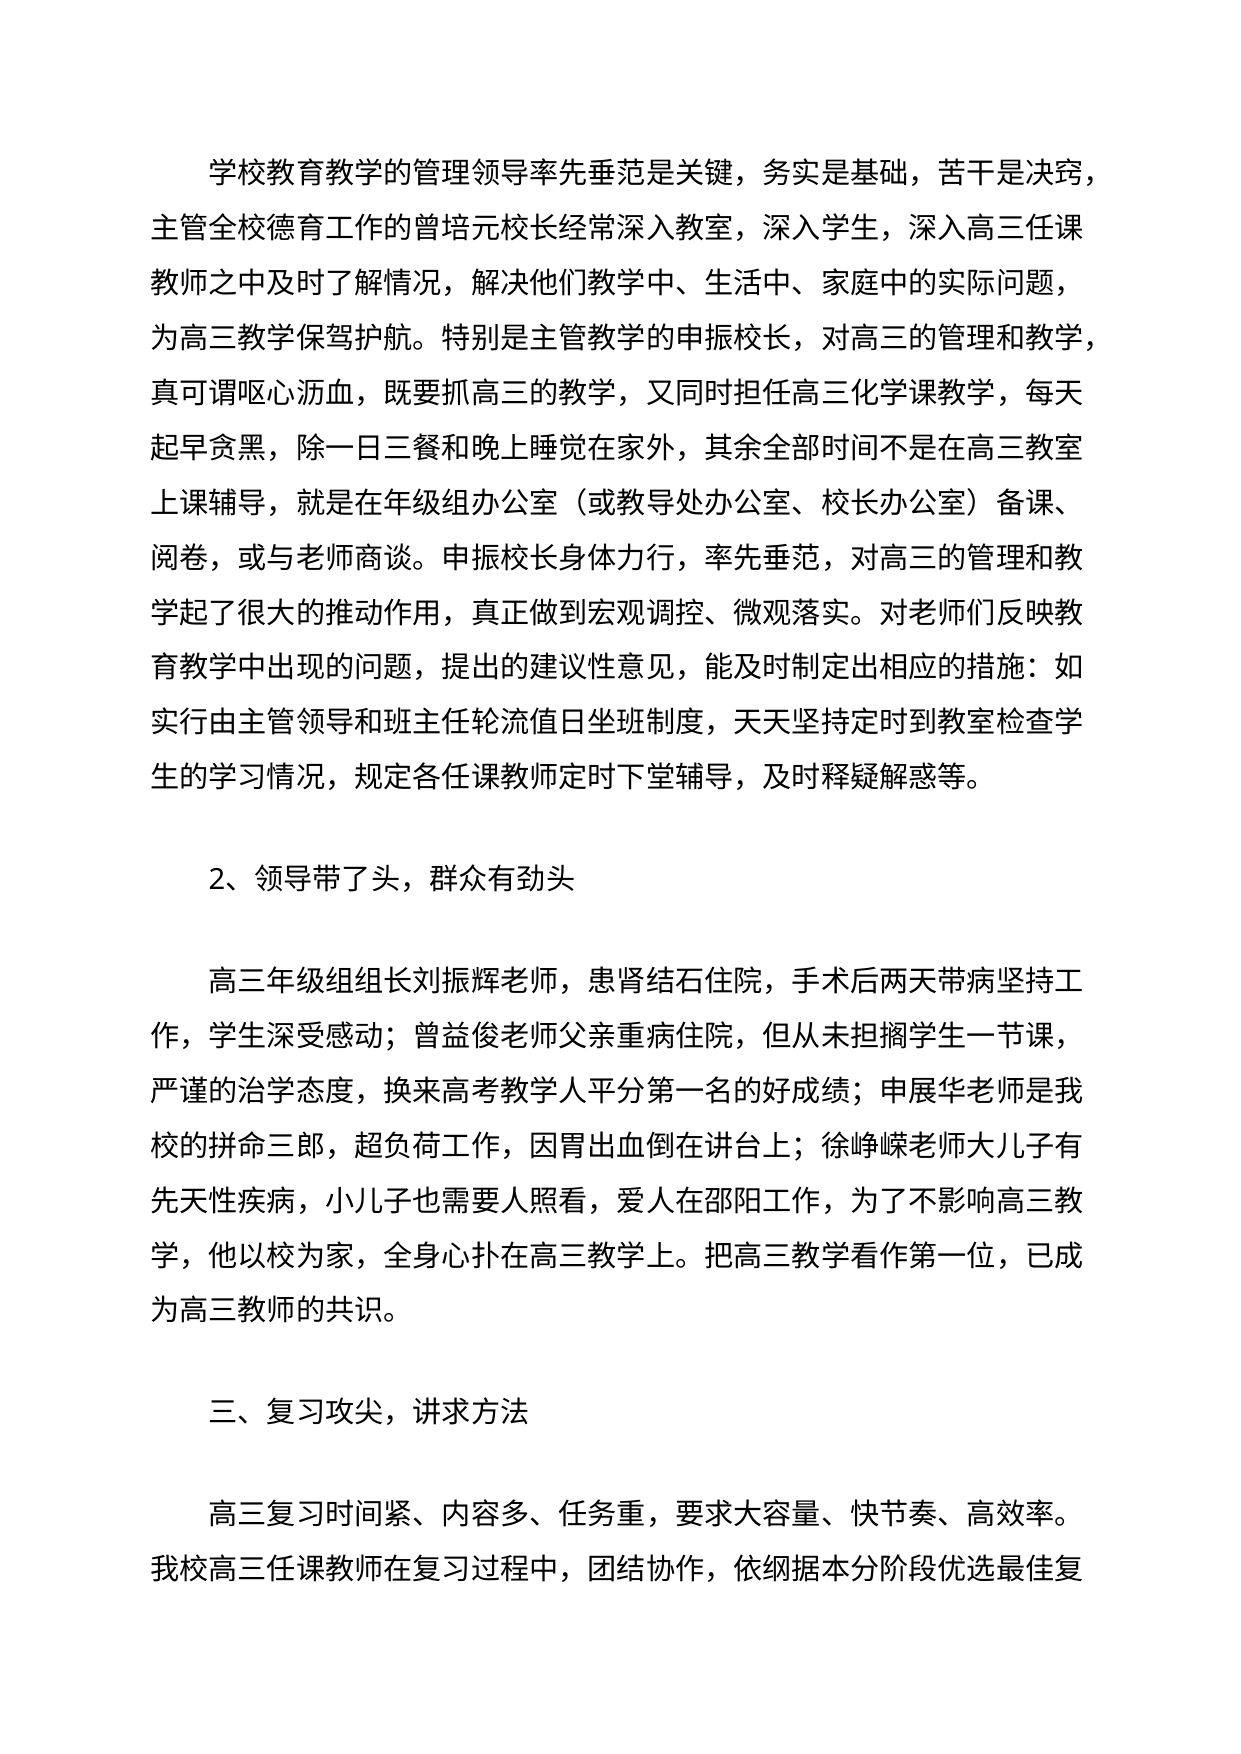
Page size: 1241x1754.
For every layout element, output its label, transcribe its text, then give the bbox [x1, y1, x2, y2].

text 三、复习攻尖，讲求方法 [150, 1389, 1090, 1431]
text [150, 1491, 1090, 1588]
text 学校教育教学的管理领导率先垂范是关键，务实是基础，苦干是决窍，主管全校德育工作的曾培元校长经常深入教室，深入学生，深入高三任课教师之中及时了解情况，解决他们教学中、生活中、家庭中的实际问题，为高三教学保驾护航。特别是主管教学的申振校长，对高三的管理和教学，真可谓呕心沥血，既要抓高三的教学，又同时担任高三化学课教学，每天起早贪黑，除一日三餐和晚上睡觉在家外，其余全部时间不是在高三教室上课辅导，就是在年级组办公室（或教导处办公室、校长办公室）备课、阅卷，或与老师商谈。申振校长身体力行，率先垂范，对高三的管理和教学起了很大的推动作用，真正做到宏观调控、微观落实。对老师们反映教育教学中出现的问题，提出的建议性意见，能及时制定出相应的措施：如实行由主管领导和班主任轮流值日坐班制度，天天坚持定时到教室检查学生的学习情况，规定各任课教师定时下堂辅导，及时释疑解惑等。 [150, 150, 1090, 796]
text 高三年级组组长刘振辉老师，患肾结石住院，手术后两天带病坚持工作，学生深受感动；曾益俊老师父亲重病住院，但从未担搁学生一节课，严谨的治学态度，换来高考教学人平分第一名的好成绩；申展华老师是我校的拼命三郎，超负荷工作，因胃出血倒在讲台上；徐峥嵘老师大儿子有先天性疾病，小儿子也需要人照看，爱人在邵阳工作，为了不影响高三教学，他以校为家，全身心扑在高三教学上。把高三教学看作第一位，已成为高三教师的共识。 [150, 958, 1090, 1329]
text 2、领导带了头，群众有劲头 [150, 856, 1090, 898]
